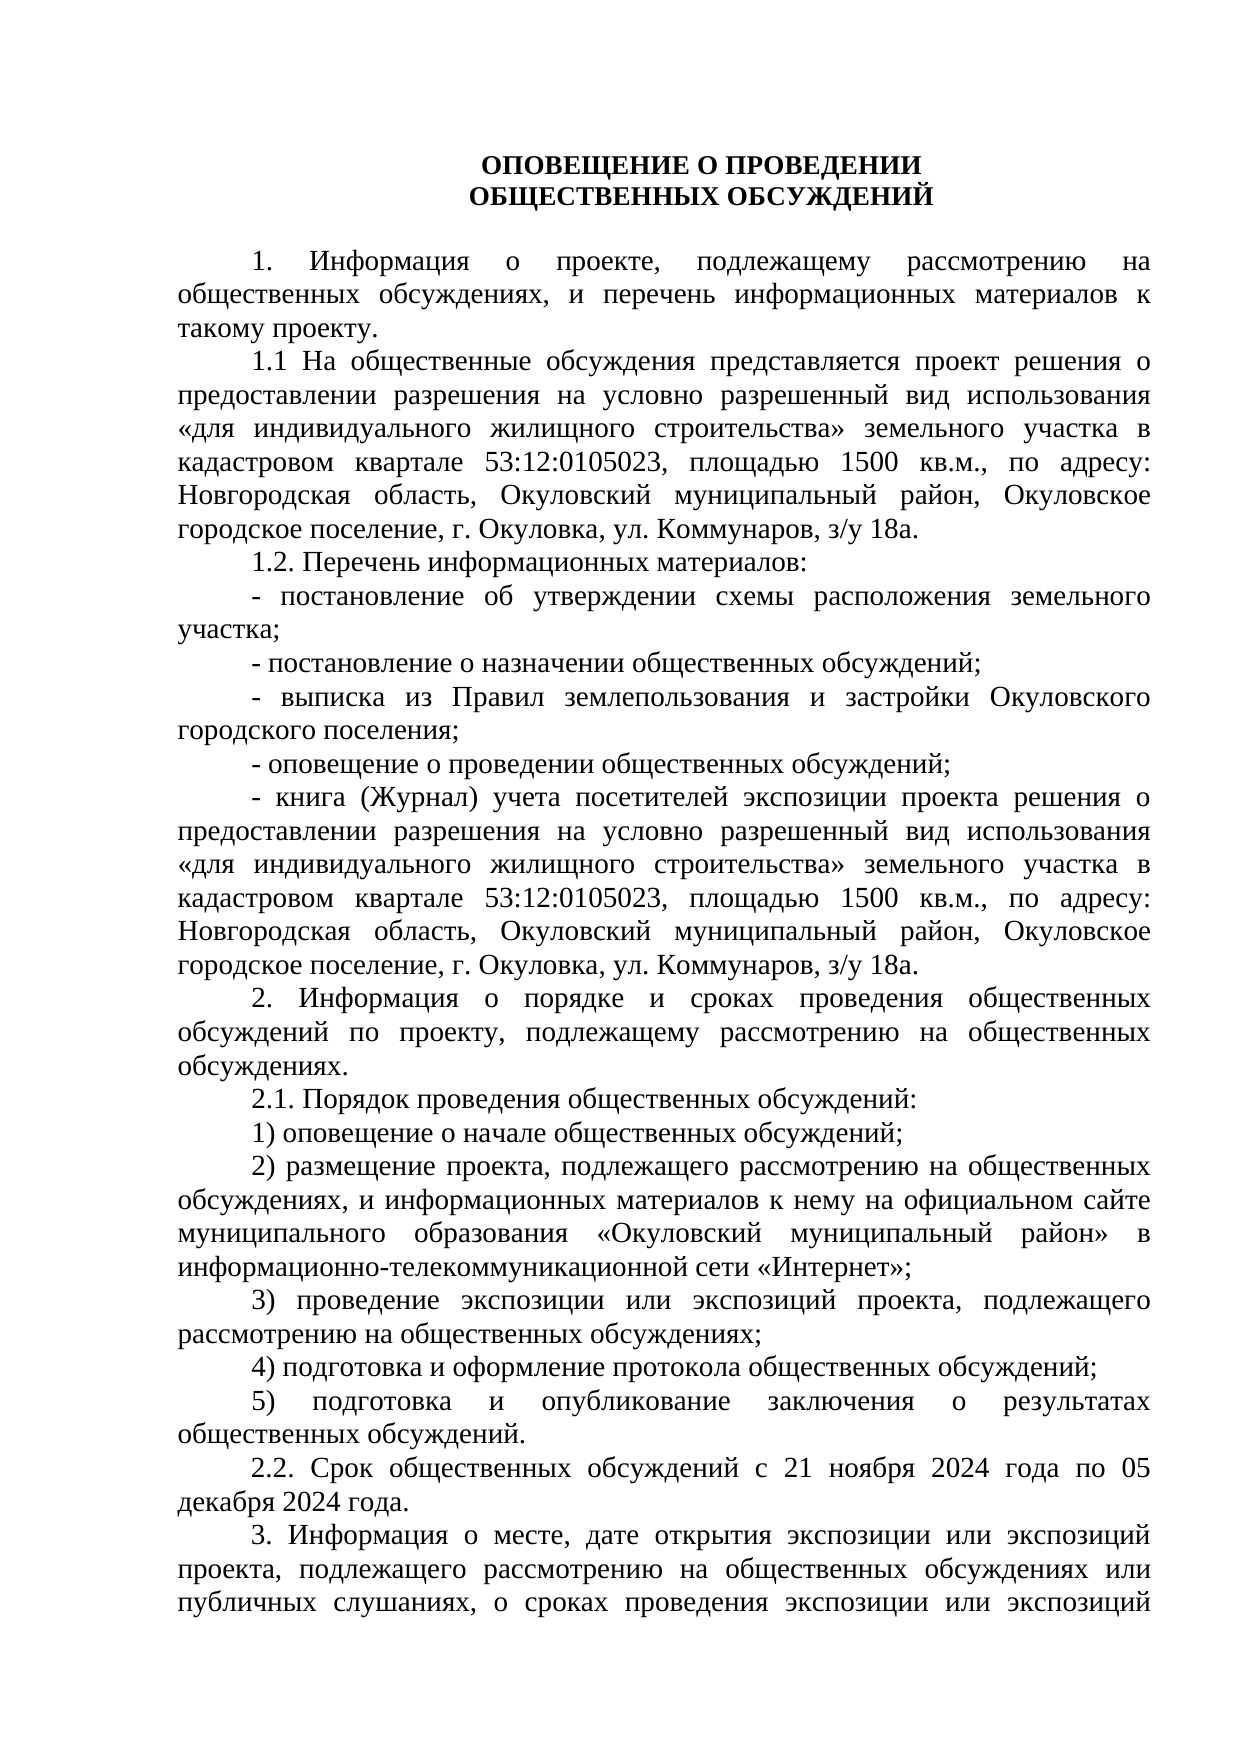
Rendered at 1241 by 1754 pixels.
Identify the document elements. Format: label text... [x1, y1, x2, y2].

text 5) подготовка и опубликование заключения о результатах общественных обсуждений. [177, 1383, 1152, 1450]
text - выписка из Правил землепользования и застройки Окуловского городского поселения; [177, 679, 1152, 746]
text ОБЩЕСТВЕННЫХ ОБСУЖДЕНИЙ [177, 180, 1152, 212]
text - постановление об утверждении схемы расположения земельного участка; [177, 578, 1152, 645]
text 2) размещение проекта, подлежащего рассмотрению на общественных обсуждениях, и информационных материалов к нему на официальном сайте муниципального образования «Окуловский муниципальный район» в информационно-телекоммуникационной сети «Интернет»; [177, 1148, 1152, 1282]
text 2. Информация о порядке и сроках проведения общественных обсуждений по проекту, подлежащему рассмотрению на общественных обсуждениях. [177, 981, 1152, 1081]
text 1.1 На общественные обсуждения представляется проект решения о предоставлении разрешения на условно разрешенный вид использования «для индивидуального жилищного строительства» земельного участка в кадастровом квартале 53:12:0105023, площадью 1500 кв.м., по адресу: Новгородская область, Окуловский муниципальный район, Окуловское городское поселение, г. Окуловка, ул. Коммунаров, з/у 18а. [177, 343, 1152, 544]
text - постановление о назначении общественных обсуждений; [177, 645, 1152, 679]
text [177, 1517, 1152, 1618]
text 1.2. Перечень информационных материалов: [177, 544, 1152, 578]
text - книга (Журнал) учета посетителей экспозиции проекта решения о предоставлении разрешения на условно разрешенный вид использования «для индивидуального жилищного строительства» земельного участка в кадастровом квартале 53:12:0105023, площадью 1500 кв.м., по адресу: Новгородская область, Окуловский муниципальный район, Окуловское городское поселение, г. Окуловка, ул. Коммунаров, з/у 18а. [177, 779, 1152, 981]
text 2.2. Срок общественных обсуждений с 21 ноября 2024 года по 05 декабря 2024 года. [177, 1450, 1152, 1517]
text 2.1. Порядок проведения общественных обсуждений: [177, 1081, 1152, 1115]
text 1. Информация о проекте, подлежащему рассмотрению на общественных обсуждениях, и перечень информационных материалов к такому проекту. [177, 243, 1152, 343]
text - оповещение о проведении общественных обсуждений; [177, 746, 1152, 779]
text 3) проведение экспозиции или экспозиций проекта, подлежащего рассмотрению на общественных обсуждениях; [177, 1282, 1152, 1349]
text 1) оповещение о начале общественных обсуждений; [177, 1115, 1152, 1148]
text ОПОВЕЩЕНИЕ О ПРОВЕДЕНИИ [177, 149, 1152, 180]
text 4) подготовка и оформление протокола общественных обсуждений; [177, 1349, 1152, 1383]
